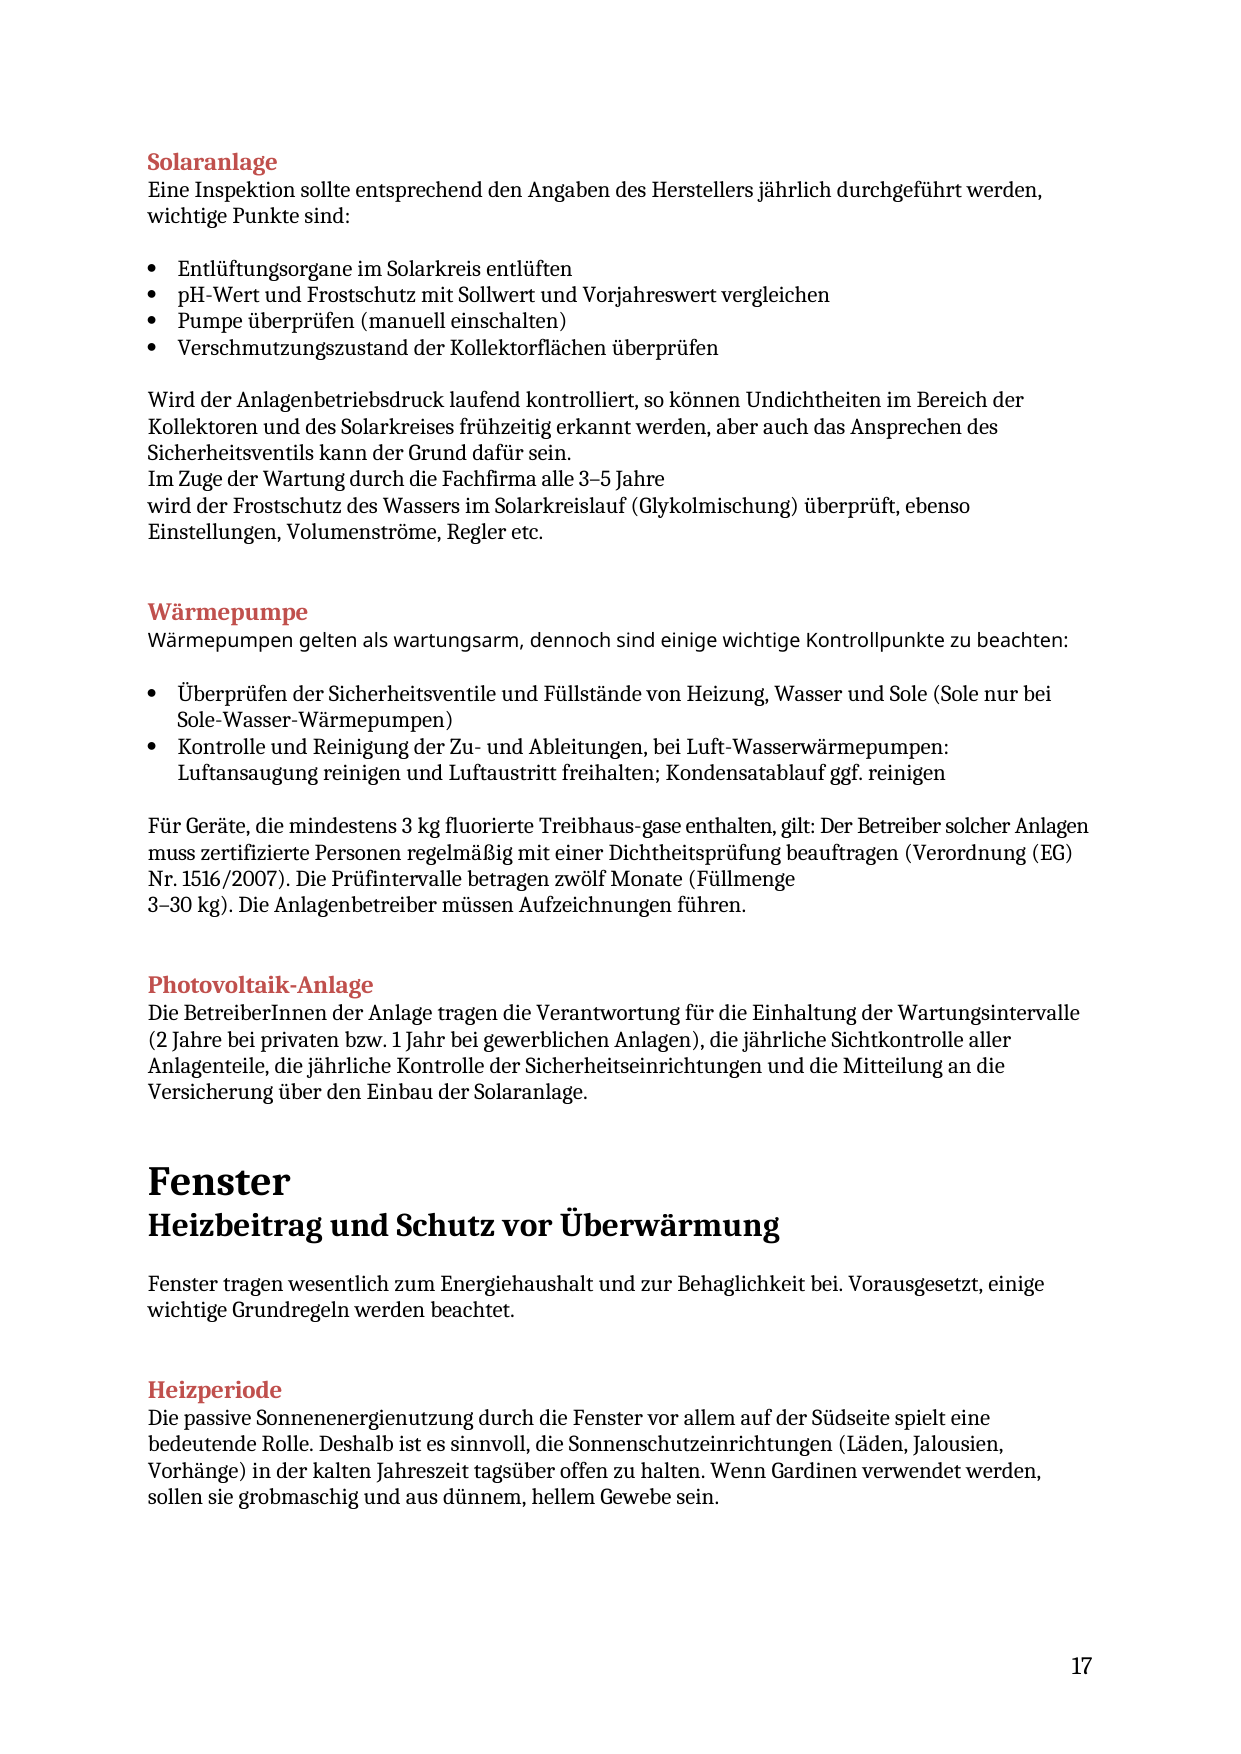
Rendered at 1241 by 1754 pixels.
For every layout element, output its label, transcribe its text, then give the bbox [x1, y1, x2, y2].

text Heizperiode [148, 1376, 1093, 1405]
text Die BetreiberInnen der Anlage tragen die Verantwortung für die Einhaltung der Wartungsintervalle (2 Jahre bei privaten bzw. 1 Jahr bei gewerblichen Anlagen), die jährliche Sichtkontrolle aller Anlagenteile, die jährliche Kontrolle der Sicherheitseinrichtungen und die Mitteilung an die Versicherung über den Einbau der Solaranlage. [148, 1000, 1093, 1105]
text Eine Inspektion sollte entsprechend den Angaben des Herstellers jährlich durchgeführt werden, wichtige Punkte sind: [148, 176, 1093, 229]
text Fenster tragen wesentlich zum Energiehaushalt und zur Behaglichkeit bei. Vorausgesetzt, einige wichtige Grundregeln werden beachtet. [148, 1271, 1093, 1323]
text Kontrolle und Reinigung der Zu- und Ableitungen, bei Luft-Wasserwärmepumpen: Luftansaugung reinigen und Luftaustritt freihalten; Kondensatablauf ggf. reinigen [148, 733, 1093, 786]
text Im Zuge der Wartung durch die Fachfirma alle 3–5 Jahre wird der Frostschutz des Wassers im Solarkreislauf (Glykolmischung) überprüft, ebenso Einstellungen, Volumenströme, Regler etc. [148, 466, 1093, 545]
text Wärmepumpen gelten als wartungsarm, dennoch sind einige wichtige Kontrollpunkte zu beachten: [148, 627, 1093, 654]
text Verschmutzungszustand der Kollektorflächen überprüfen [148, 334, 1093, 361]
text pH-Wert und Frostschutz mit Sollwert und Vorjahreswert vergleichen [148, 282, 1093, 308]
text Pumpe überprüfen (manuell einschalten) [148, 308, 1093, 334]
text Solaranlage [148, 148, 1093, 176]
text Heizbeitrag und Schutz vor Überwärmung [148, 1206, 1093, 1244]
text 3–30 kg). Die Anlagenbetreiber müssen Aufzeichnungen führen. [148, 892, 1093, 918]
text Die passive Sonnenenergienutzung durch die Fenster vor allem auf der Südseite spielt eine bedeutende Rolle. Deshalb ist es sinnvoll, die Sonnenschutzeinrichtungen (Läden, Jalousien, Vorhänge) in der kalten Jahreszeit tagsüber offen zu halten. Wenn Gardinen verwendet werden, sollen sie grobmaschig und aus dünnem, hellem Gewebe sein. [148, 1405, 1093, 1510]
text Wird der Anlagenbetriebsdruck laufend kontrolliert, so können Undichtheiten im Bereich der Kollektoren und des Solarkreises frühzeitig erkannt werden, aber auch das Ansprechen des Sicherheitsventils kann der Grund dafür sein. [148, 387, 1093, 466]
text Fenster [148, 1158, 1093, 1206]
text Für Geräte, die mindestens 3 kg fluorierte Treibhaus-gase enthalten, gilt: Der Betreiber solcher Anlagen muss zertifizierte Personen regelmäßig mit einer Dichtheitsprüfung beauftragen (Verordnung (EG) Nr. 1516/2007). Die Prüfintervalle betragen zwölf Monate (Füllmenge [148, 813, 1093, 892]
text Photovoltaik-Anlage [148, 971, 1093, 1000]
text Überprüfen der Sicherheitsventile und Füllstände von Heizung, Wasser und Sole (Sole nur bei Sole-Wasser-Wärmepumpen) [148, 681, 1093, 733]
text Entlüftungsorgane im Solarkreis entlüften [148, 255, 1093, 282]
text Wärmepumpe [148, 598, 1093, 627]
